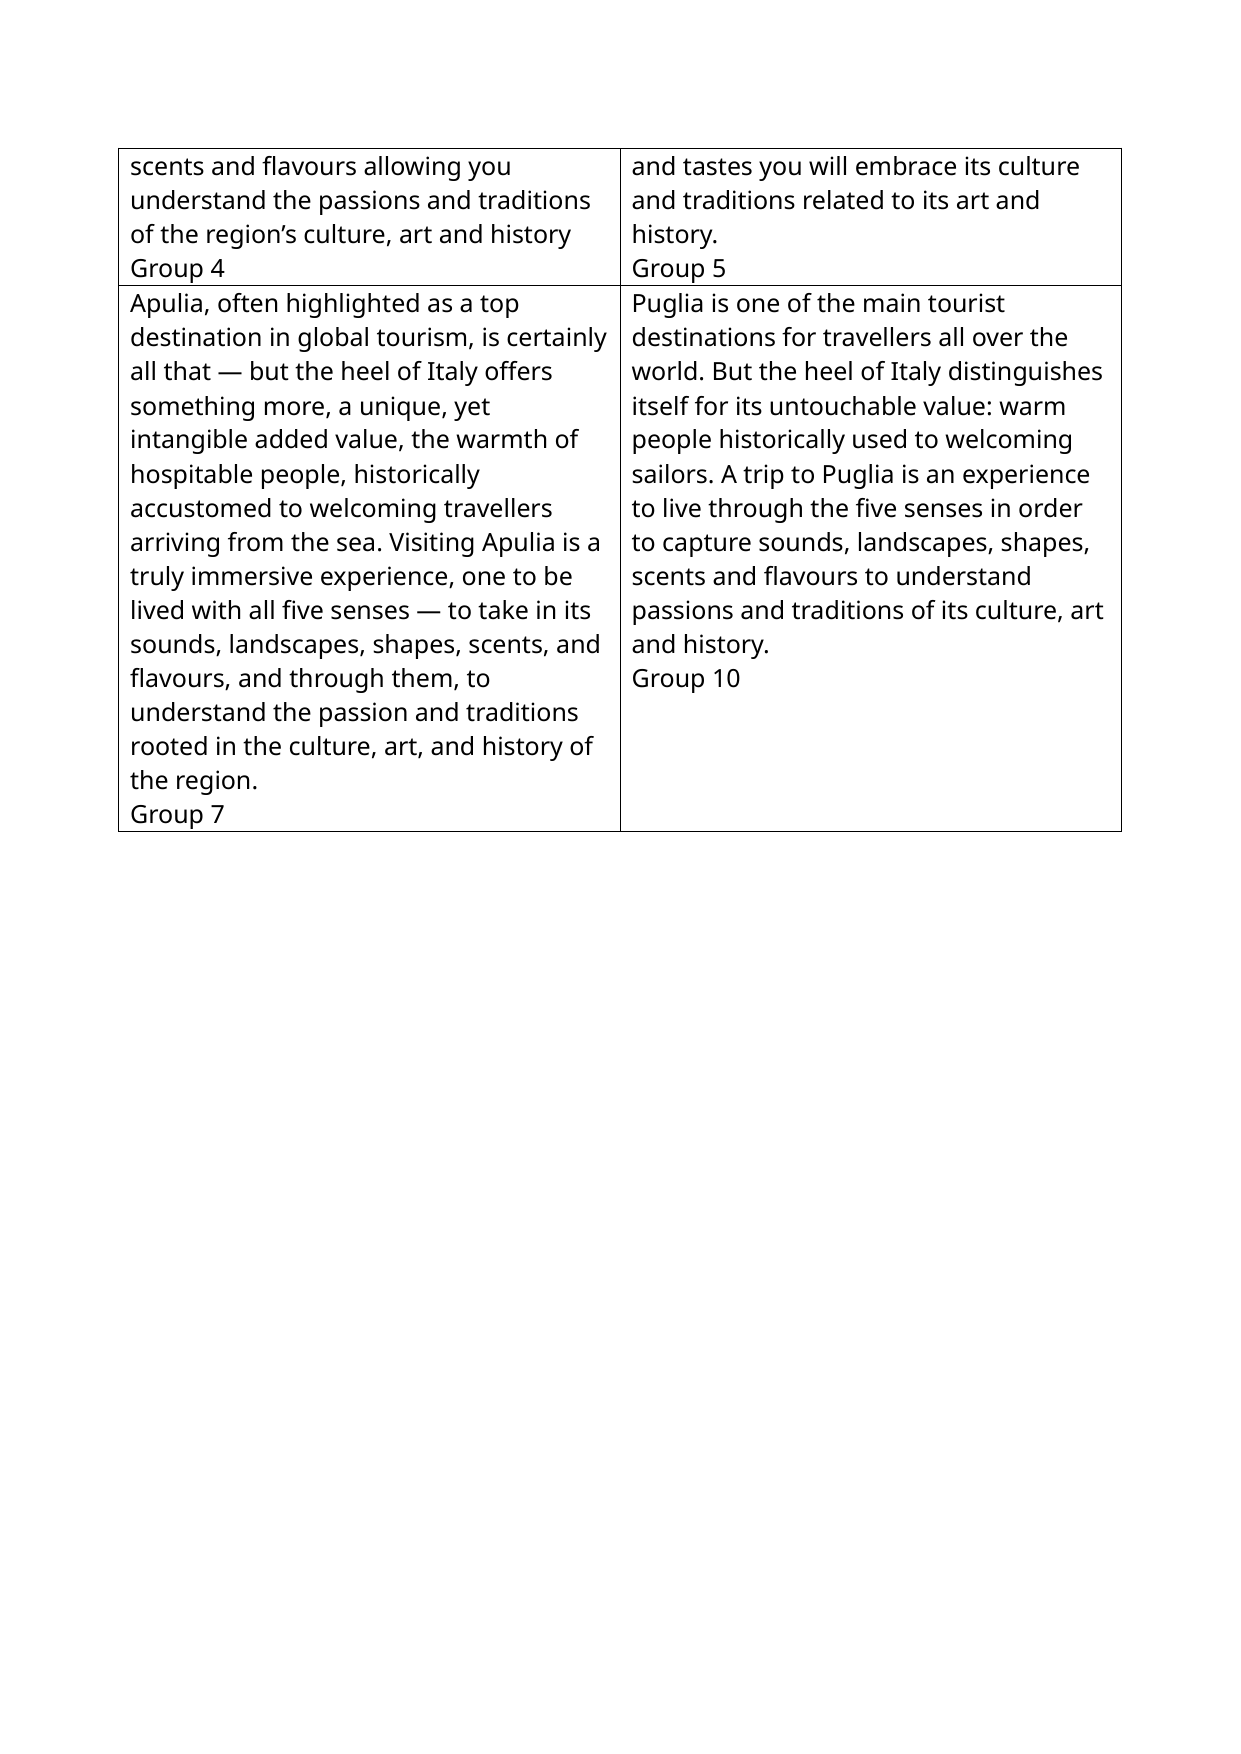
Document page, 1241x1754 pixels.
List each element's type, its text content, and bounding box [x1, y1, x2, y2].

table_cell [119, 149, 620, 285]
table_cell Apulia, often highlighted as a top destination in global tourism, is certainly all that — but the heel of Italy offers something more, a unique, yet intangible added value, the warmth of hospitable people, historically accustomed to welcoming travellers arriving from the sea. Visiting Apulia is a truly immersive experience, one to be lived with all five senses — to take in its sounds, landscapes, shapes, scents, and flavours, and through them, to understand the passion and traditions rooted in the culture, art, and history of the region. Group 7 [119, 286, 620, 831]
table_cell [621, 149, 1121, 285]
table_cell Puglia is one of the main tourist destinations for travellers all over the world. But the heel of Italy distinguishes itself for its untouchable value: warm people historically used to welcoming sailors. A trip to Puglia is an experience to live through the five senses in order to capture sounds, landscapes, shapes, scents and flavours to understand passions and traditions of its culture, art and history. Group 10 [621, 286, 1121, 831]
